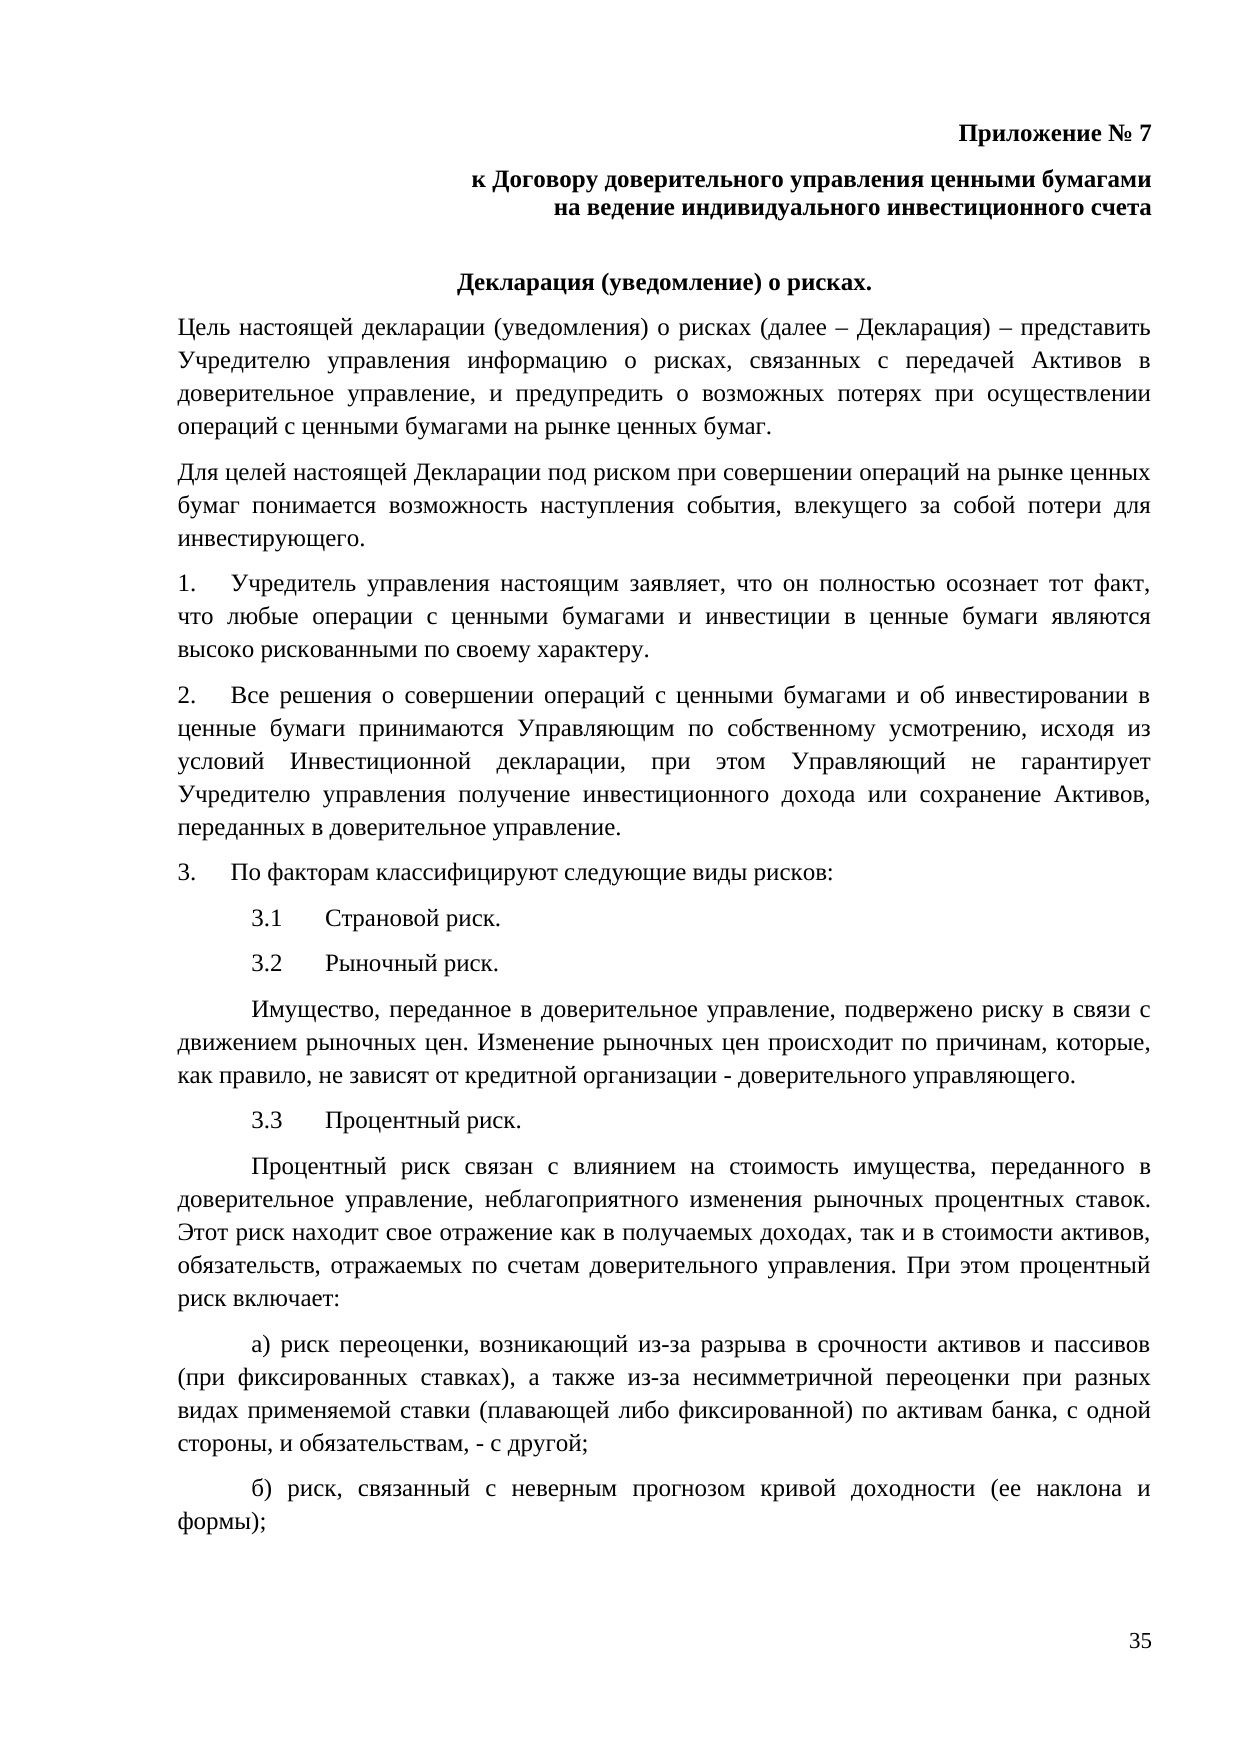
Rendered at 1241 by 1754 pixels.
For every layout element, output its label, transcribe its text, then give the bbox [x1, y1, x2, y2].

list Страновой риск. [177, 903, 1152, 932]
text Приложение № 7 [177, 118, 1152, 147]
text а) риск переоценки, возникающий из-за разрыва в срочности активов и пассивов (при фиксированных ставках), а также из-за несимметричной переоценки при разных видах применяемой ставки (плавающей либо фиксированной) по активам банка, с одной стороны, и обязательствам, - с другой; [177, 1329, 1152, 1457]
text на ведение индивидуального инвестиционного счета [177, 192, 1152, 221]
list Рыночный риск. [177, 948, 1152, 977]
list Все решения о совершении операций с ценными бумагами и об инвестировании в ценные бумаги принимаются Управляющим по собственному усмотрению, исходя из условий Инвестиционной декларации, при этом Управляющий не гарантирует Учредителю управления получение инвестиционного дохода или сохранение Активов, переданных в доверительное управление. [177, 680, 1152, 841]
text б) риск, связанный с неверным прогнозом кривой доходности (ее наклона и формы); [177, 1473, 1152, 1535]
text Цель настоящей декларации (уведомления) о рисках (далее – Декларация) – представить Учредителю управления информацию о рисках, связанных с передачей Активов в доверительное управление, и предупредить о возможных потерях при осуществлении операций с ценными бумагами на рынке ценных бумаг. [177, 312, 1152, 440]
text Декларация (уведомление) о рисках. [177, 267, 1152, 295]
list Учредитель управления настоящим заявляет, что он полностью осознает тот факт, что любые операции с ценными бумагами и инвестиции в ценные бумаги являются высоко рискованными по своему характеру. [177, 568, 1152, 663]
text Для целей настоящей Декларации под риском при совершении операций на рынке ценных бумаг понимается возможность наступления события, влекущего за собой потери для инвестирующего. [177, 457, 1152, 552]
text Процентный риск связан с влиянием на стоимость имущества, переданного в доверительное управление, неблагоприятного изменения рыночных процентных ставок. Этот риск находит свое отражение как в получаемых доходах, так и в стоимости активов, обязательств, отражаемых по счетам доверительного управления. При этом процентный риск включает: [177, 1151, 1152, 1312]
text к Договору доверительного управления ценными бумагами [177, 164, 1152, 192]
list По факторам классифицируют следующие виды рисков: [177, 857, 1152, 886]
list Процентный риск. [177, 1106, 1152, 1134]
text Имущество, переданное в доверительное управление, подвержено риску в связи с движением рыночных цен. Изменение рыночных цен происходит по причинам, которые, как правило, не зависят от кредитной организации - доверительного управляющего. [177, 994, 1152, 1089]
